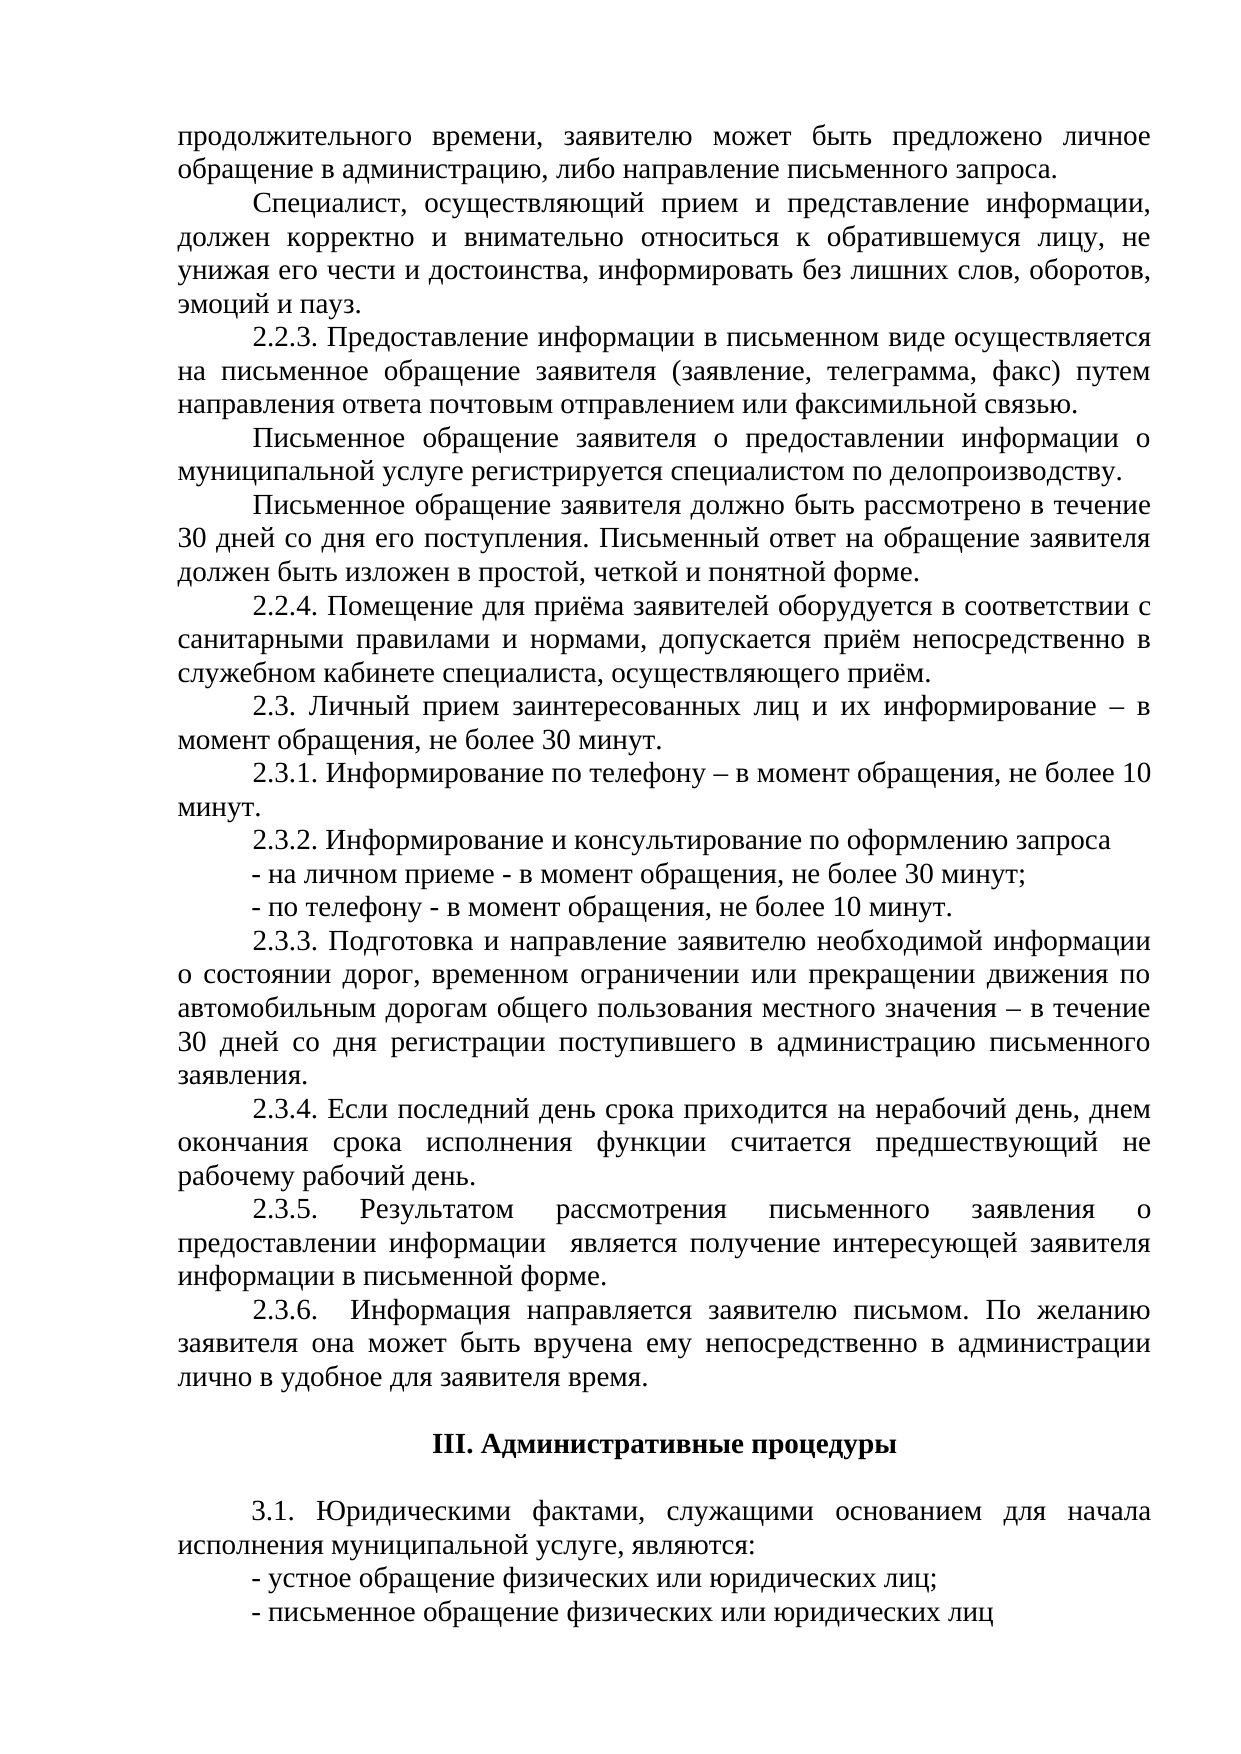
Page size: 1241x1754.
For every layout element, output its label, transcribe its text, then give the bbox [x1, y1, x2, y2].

text 2.3.4. Если последний день срока приходится на нерабочий день, днем окончания срока исполнения функции считается предшествующий не рабочему рабочий день. [177, 1091, 1152, 1191]
text 2.3.5. Результатом рассмотрения письменного заявления о предоставлении информации является получение интересующей заявителя информации в письменной форме. [177, 1191, 1152, 1292]
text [177, 118, 1152, 185]
text 2.2.4. Помещение для приёма заявителей оборудуется в соответствии с санитарными правилами и нормами, допускается приём непосредственно в служебном кабинете специалиста, осуществляющего приём. [177, 588, 1152, 688]
text 2.3.2. Информирование и консультирование по оформлению запроса [177, 822, 1152, 856]
text - письменное обращение физических или юридических лиц [177, 1594, 1152, 1627]
text Письменное обращение заявителя должно быть рассмотрено в течение 30 дней со дня его поступления. Письменный ответ на обращение заявителя должен быть изложен в простой, четкой и понятной форме. [177, 487, 1152, 588]
title 2.3.6. Информация направляется заявителю письмом. По желанию заявителя она может быть вручена ему непосредственно в администрации лично в удобное для заявителя время. [177, 1292, 1152, 1393]
text 2.2.3. Предоставление информации в письменном виде осуществляется на письменное обращение заявителя (заявление, телеграмма, факс) путем направления ответа почтовым отправлением или факсимильной связью. [177, 319, 1152, 420]
text 2.3.1. Информирование по телефону – в момент обращения, не более 10 минут. [177, 755, 1152, 822]
text 2.3. Личный прием заинтересованных лиц и их информирование – в момент обращения, не более 30 минут. [177, 688, 1152, 755]
text Специалист, осуществляющий прием и представление информации, должен корректно и внимательно относиться к обратившемуся лицу, не унижая его чести и достоинства, информировать без лишних слов, оборотов, эмоций и пауз. [177, 185, 1152, 319]
text - устное обращение физических или юридических лиц; [177, 1560, 1152, 1594]
text 2.3.3. Подготовка и направление заявителю необходимой информации о состоянии дорог, временном ограничении или прекращении движения по автомобильным дорогам общего пользования местного значения – в течение 30 дней со дня регистрации поступившего в администрацию письменного заявления. [177, 923, 1152, 1091]
text - на личном приеме - в момент обращения, не более 30 минут; [177, 856, 1152, 889]
text - по телефону - в момент обращения, не более 10 минут. [177, 889, 1152, 923]
text Письменное обращение заявителя о предоставлении информации о муниципальной услуге регистрируется специалистом по делопроизводству. [177, 420, 1152, 487]
text III. Административные процедуры [177, 1426, 1152, 1460]
text 3.1. Юридическими фактами, служащими основанием для начала исполнения муниципальной услуге, являются: [177, 1493, 1152, 1560]
